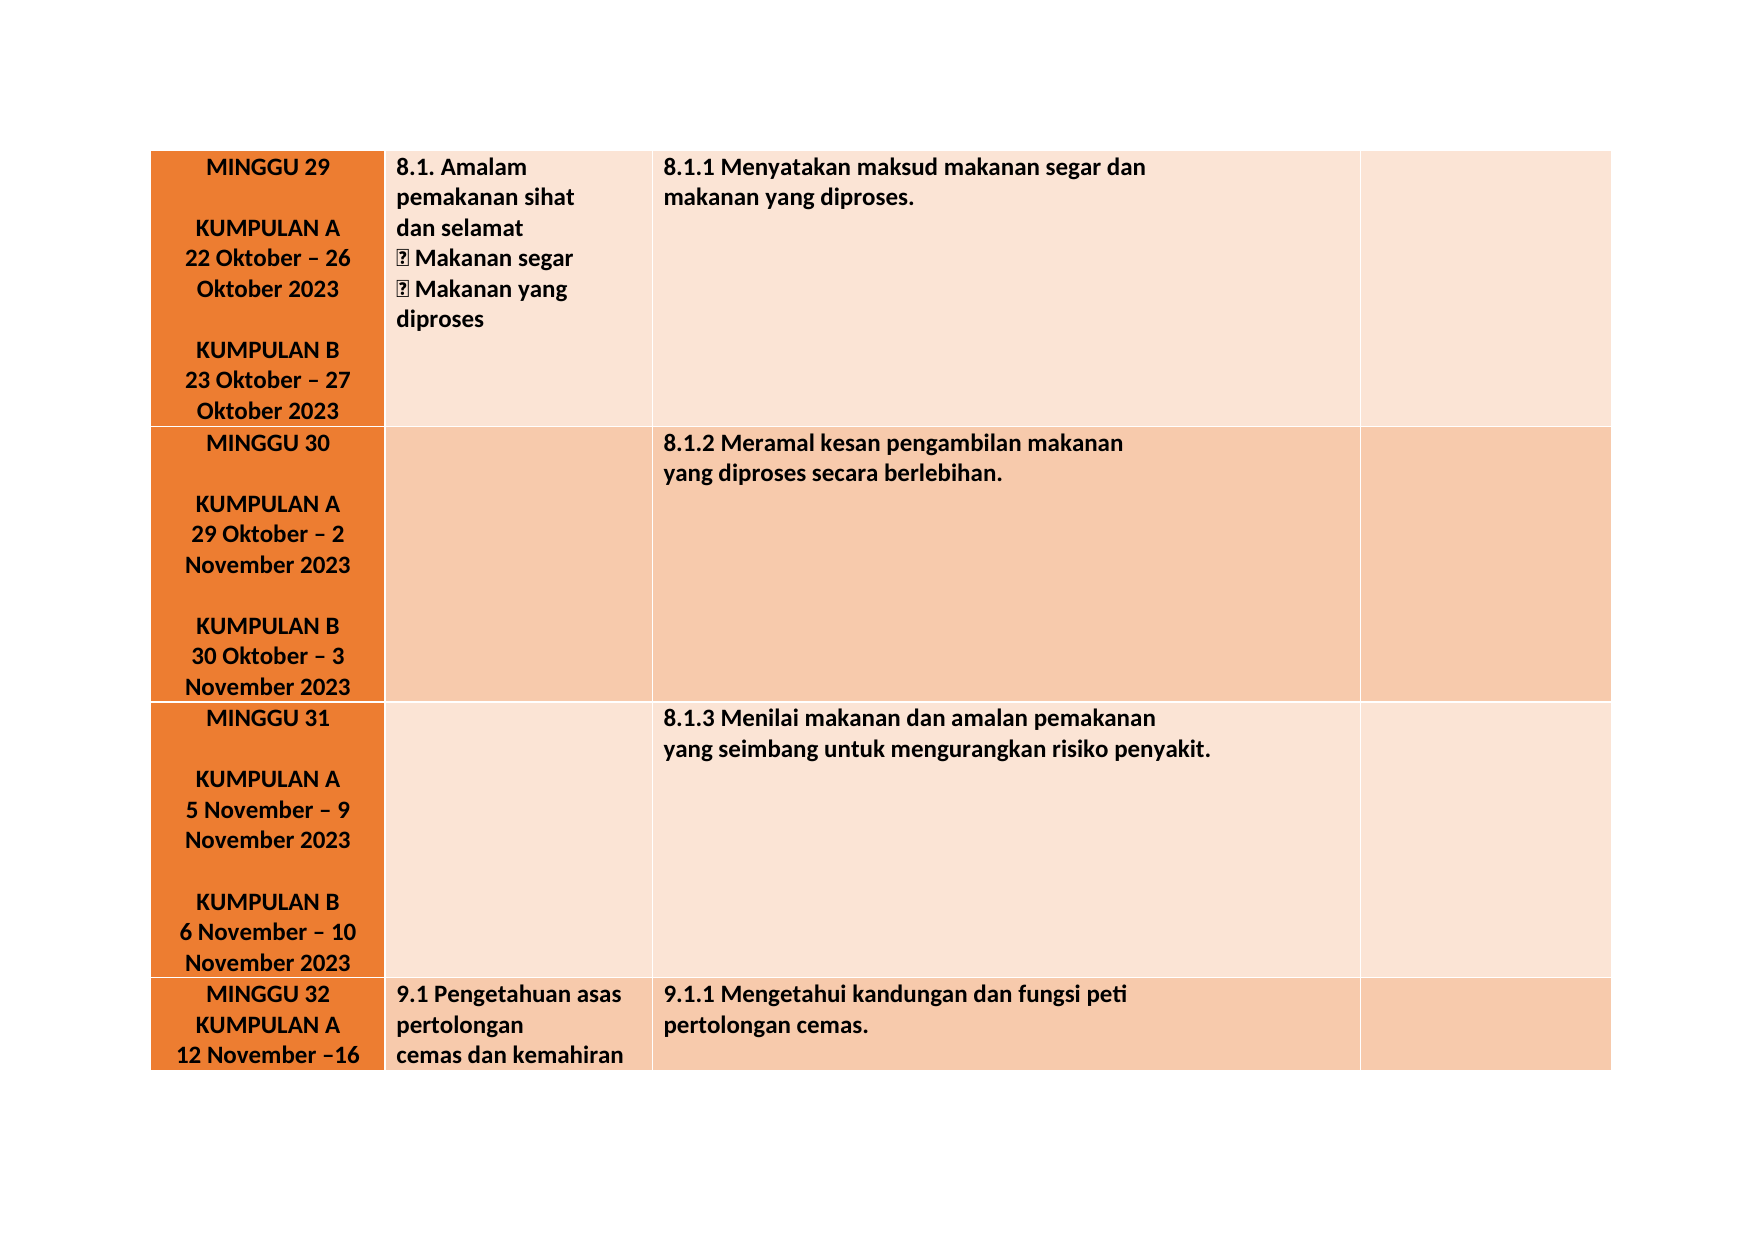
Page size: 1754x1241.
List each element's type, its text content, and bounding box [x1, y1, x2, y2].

table_cell [1361, 427, 1611, 701]
table_cell MINGGU 31 KUMPULAN A 5 November – 9 November 2023 KUMPULAN B 6 November – 10 November 2023 [151, 703, 384, 977]
table_cell [386, 703, 652, 977]
table_cell [1361, 151, 1611, 426]
table_cell MINGGU 29 KUMPULAN A 22 Oktober – 26 Oktober 2023 KUMPULAN B 23 Oktober – 27 Oktober 2023 [151, 151, 384, 426]
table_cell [653, 978, 1360, 1070]
table_cell [1361, 978, 1611, 1070]
table_cell 8.1.3 Menilai makanan dan amalan pemakanan yang seimbang untuk mengurangkan risiko penyakit. [653, 703, 1360, 977]
table_cell 8.1.1 Menyatakan maksud makanan segar dan makanan yang diproses. [653, 151, 1360, 426]
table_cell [151, 978, 384, 1070]
table_cell [1361, 703, 1611, 977]
table_cell 8.1.2 Meramal kesan pengambilan makanan yang diproses secara berlebihan. [653, 427, 1360, 701]
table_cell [386, 978, 652, 1070]
table_cell [386, 427, 652, 701]
table_cell 8.1. Amalam pemakanan sihat dan selamat  Makanan segar  Makanan yang diproses [386, 151, 652, 426]
table_cell MINGGU 30 KUMPULAN A 29 Oktober – 2 November 2023 KUMPULAN B 30 Oktober – 3 November 2023 [151, 427, 384, 701]
